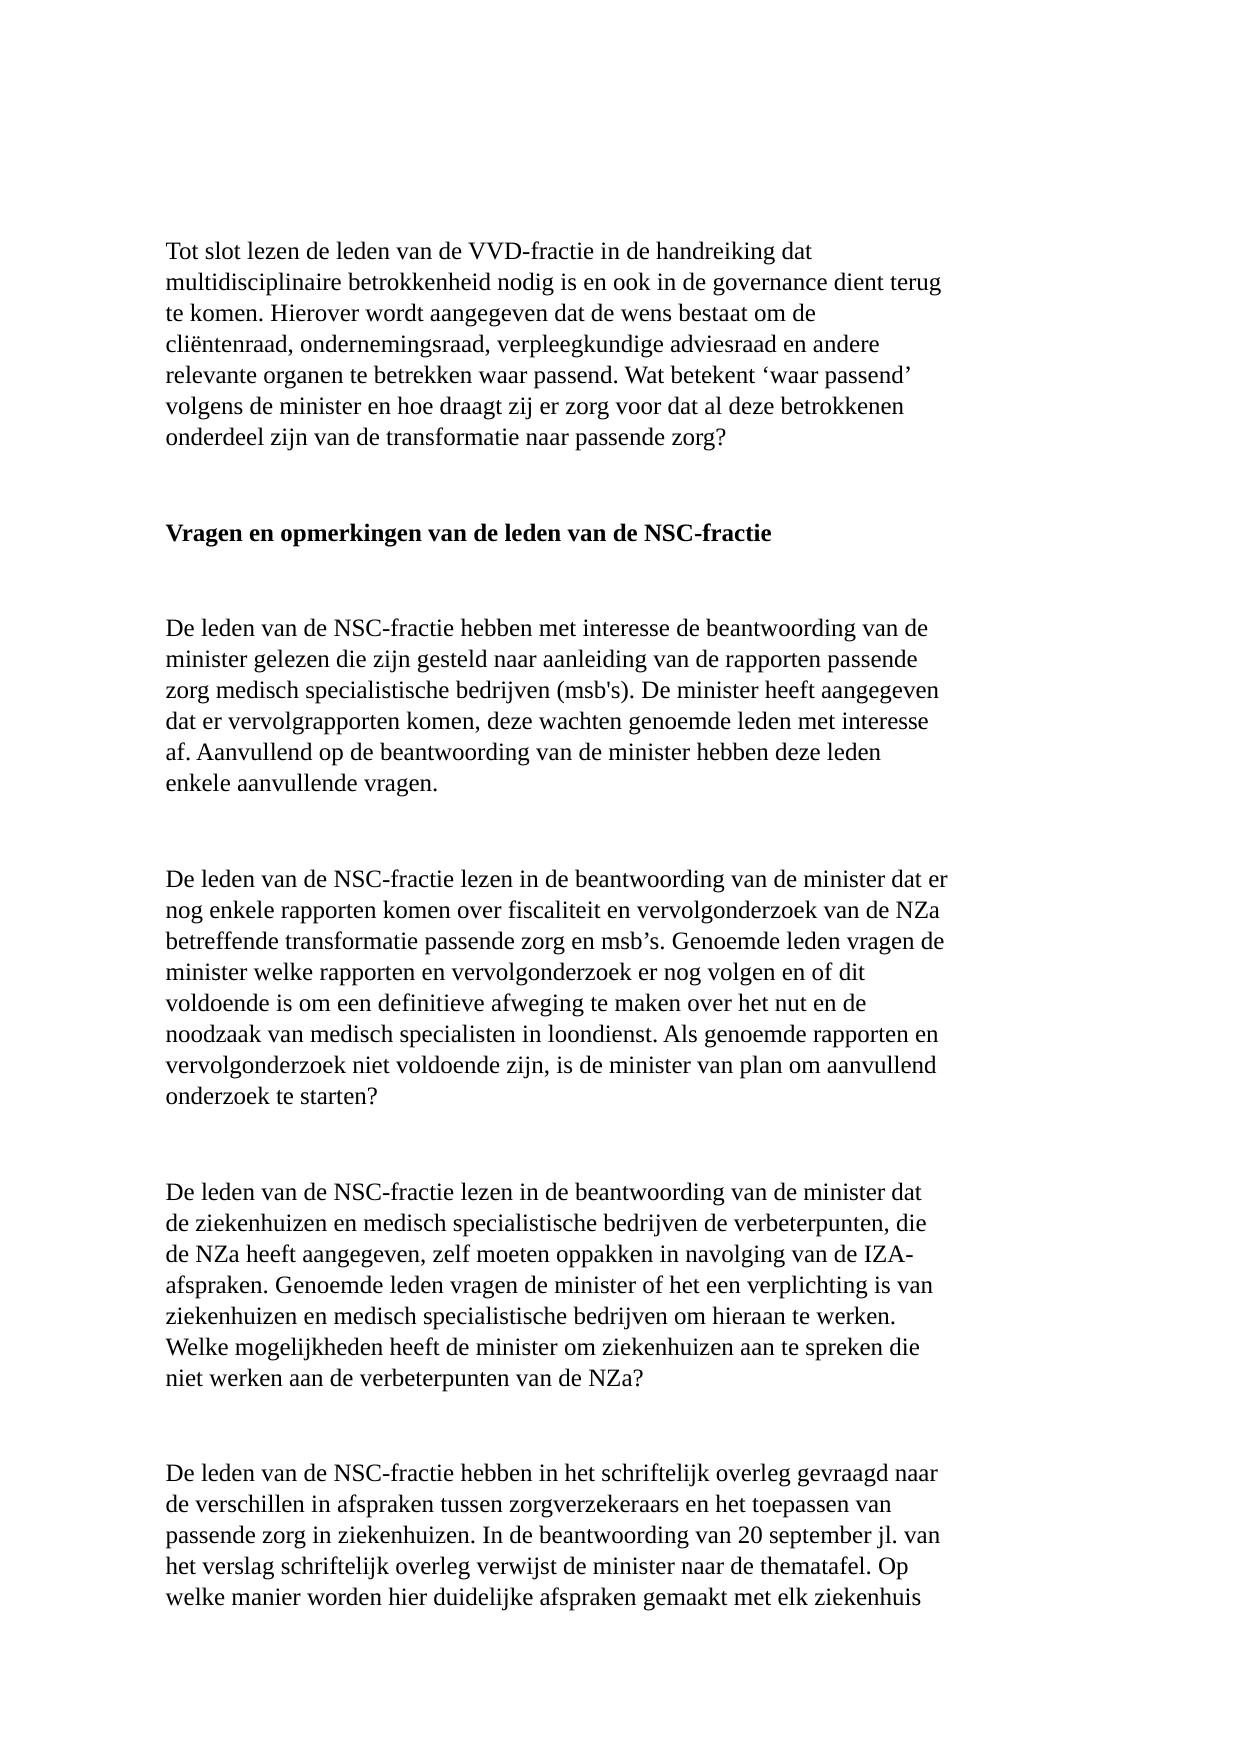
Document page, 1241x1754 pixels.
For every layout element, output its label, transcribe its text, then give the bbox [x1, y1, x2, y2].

text De leden van de NSC-fractie hebben met interesse de beantwoording van de minister gelezen die zijn gesteld naar aanleiding van de rapporten passende zorg medisch specialistische bedrijven (msb's). De minister heeft aangegeven dat er vervolgrapporten komen, deze wachten genoemde leden met interesse af. Aanvullend op de beantwoording van de minister hebben deze leden enkele aanvullende vragen. [165, 613, 950, 797]
text De leden van de NSC-fractie lezen in de beantwoording van de minister dat er nog enkele rapporten komen over fiscaliteit en vervolgonderzoek van de NZa betreffende transformatie passende zorg en msb’s. Genoemde leden vragen de minister welke rapporten en vervolgonderzoek er nog volgen en of dit voldoende is om een definitieve afweging te maken over het nut en de noodzaak van medisch specialisten in loondienst. Als genoemde rapporten en vervolgonderzoek niet voldoende zijn, is de minister van plan om aanvullend onderzoek te starten? [165, 864, 950, 1110]
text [165, 1458, 950, 1611]
text Vragen en opmerkingen van de leden van de NSC-fractie [165, 518, 950, 547]
text De leden van de NSC-fractie lezen in de beantwoording van de minister dat de ziekenhuizen en medisch specialistische bedrijven de verbeterpunten, die de NZa heeft aangegeven, zelf moeten oppakken in navolging van de IZA-afspraken. Genoemde leden vragen de minister of het een verplichting is van ziekenhuizen en medisch specialistische bedrijven om hieraan te werken. Welke mogelijkheden heeft de minister om ziekenhuizen aan te spreken die niet werken aan de verbeterpunten van de NZa? [165, 1177, 950, 1392]
text Tot slot lezen de leden van de VVD-fractie in de handreiking dat multidisciplinaire betrokkenheid nodig is en ook in de governance dient terug te komen. Hierover wordt aangegeven dat de wens bestaat om de cliëntenraad, ondernemingsraad, verpleegkundige adviesraad en andere relevante organen te betrekken waar passend. Wat betekent ‘waar passend’ volgens de minister en hoe draagt zij er zorg voor dat al deze betrokkenen onderdeel zijn van de transformatie naar passende zorg? [165, 236, 950, 451]
